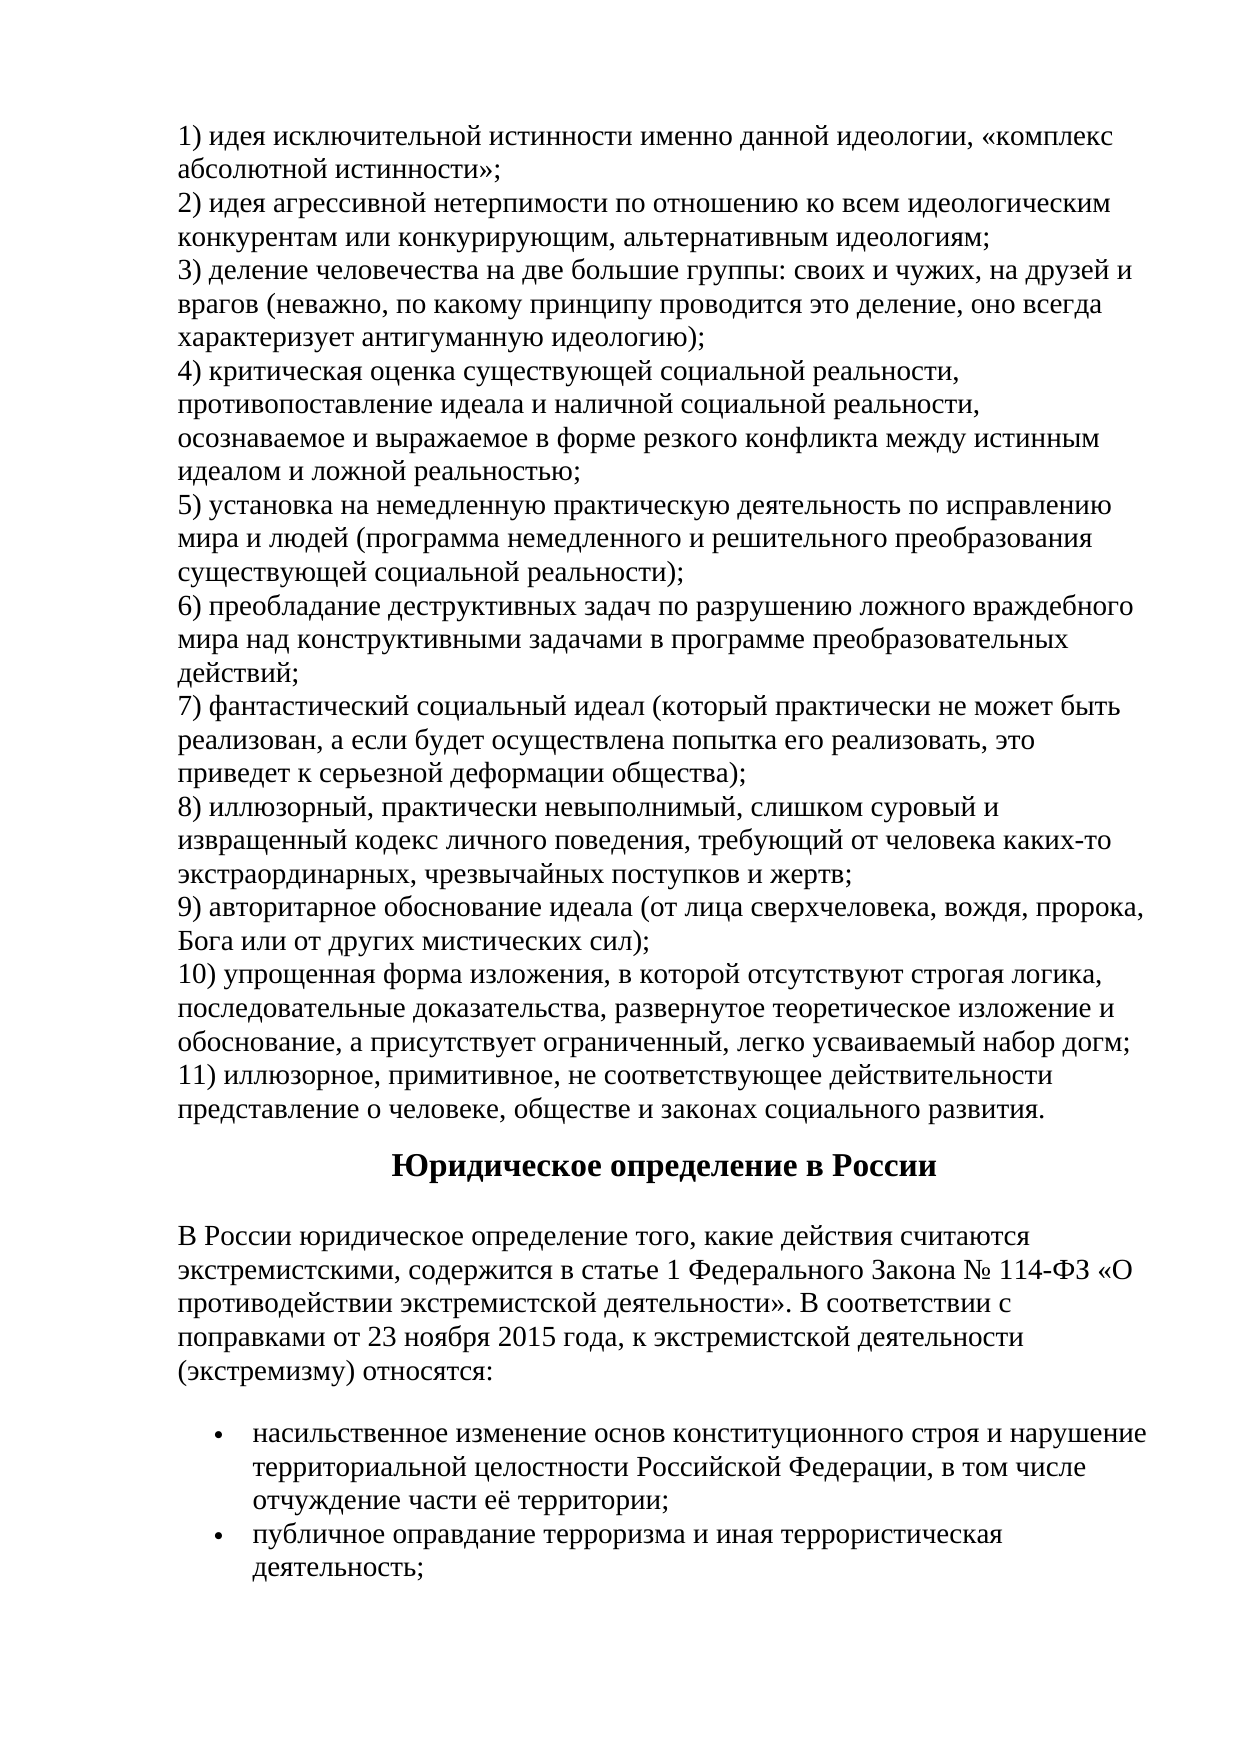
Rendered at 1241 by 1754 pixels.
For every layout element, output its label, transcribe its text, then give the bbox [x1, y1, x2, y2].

text 11) иллюзорное, примитивное, не соответствующее действительности представление о человеке, обществе и законах социального развития. [177, 1057, 1152, 1124]
text 3) деление человечества на две большие группы: своих и чужих, на друзей и врагов (неважно, по какому принципу проводится это деление, оно всегда характеризует антигуманную идеологию); [177, 252, 1152, 353]
text 4) критическая оценка существующей социальной реальности, противопоставление идеала и наличной социальной реальности, осознаваемое и выражаемое в форме резкого конфликта между истинным идеалом и ложной реальностью; [177, 353, 1152, 487]
text 9) авторитарное обоснование идеала (от лица сверхчеловека, вождя, пророка, Бога или от других мистических сил); [177, 889, 1152, 957]
text В России юридическое определение того, какие действия считаются экстремистскими, содержится в статье 1 Федерального Закона № 114-ФЗ «О противодействии экстремистской деятельности». В соответствии с поправками от 23 ноября 2015 года, к экстремистской деятельности (экстремизму) относятся: [177, 1218, 1152, 1386]
list насильственное изменение основ конституционного строя и нарушение территориальной целостности Российской Федерации, в том числе отчуждение части её территории; [215, 1415, 1152, 1516]
text 1) идея исключительной истинности именно данной идеологии, «комплекс абсолютной истинности»; [177, 118, 1152, 185]
text 2) идея агрессивной нетерпимости по отношению ко всем идеологическим конкурентам или конкурирующим, альтернативным идеологиям; [177, 185, 1152, 252]
subtitle Юридическое определение в России [177, 1145, 1152, 1183]
text 7) фантастический социальный идеал (который практически не может быть реализован, а если будет осуществлена попытка его реализовать, это приведет к серьезной деформации общества); [177, 688, 1152, 789]
text 8) иллюзорный, практически невыполнимый, слишком суровый и извращенный кодекс личного поведения, требующий от человека каких-то экстраординарных, чрезвычайных поступков и жертв; [177, 789, 1152, 889]
text 5) установка на немедленную практическую деятельность по исправлению мира и людей (программа немедленного и решительного преобразования существующей социальной реальности); [177, 487, 1152, 588]
list публичное оправдание терроризма и иная террористическая деятельность; [215, 1516, 1152, 1583]
text 6) преобладание деструктивных задач по разрушению ложного враждебного мира над конструктивными задачами в программе преобразовательных действий; [177, 588, 1152, 688]
text 10) упрощенная форма изложения, в которой отсутствуют строгая логика, последовательные доказательства, развернутое теоретическое изложение и обоснование, а присутствует ограниченный, легко усваиваемый набор догм; [177, 957, 1152, 1057]
